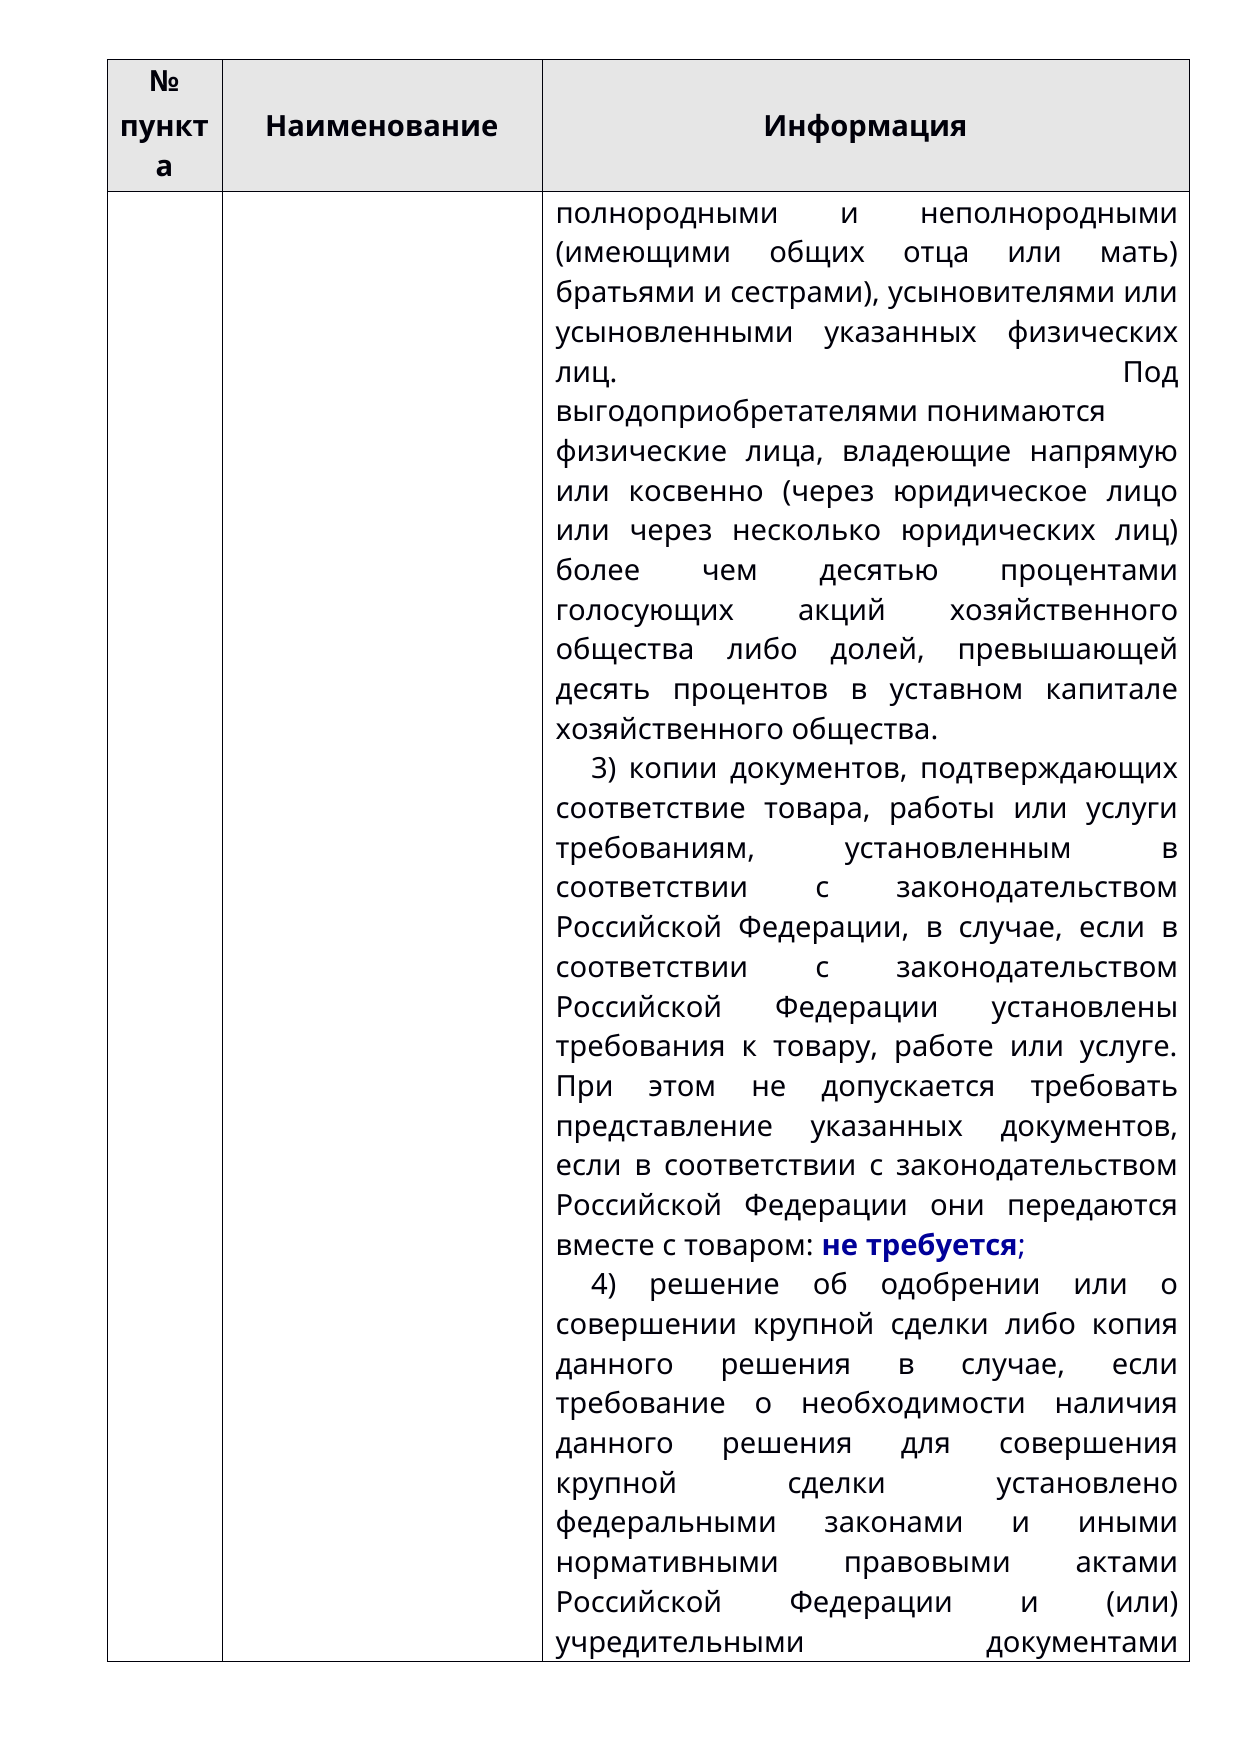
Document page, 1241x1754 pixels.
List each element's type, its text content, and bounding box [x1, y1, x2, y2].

table_header № пункта [108, 60, 222, 191]
table_header Информация [543, 60, 1189, 191]
table_header Наименование [223, 60, 542, 191]
table_cell [108, 192, 222, 1661]
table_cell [543, 192, 1189, 1661]
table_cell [223, 192, 542, 1661]
